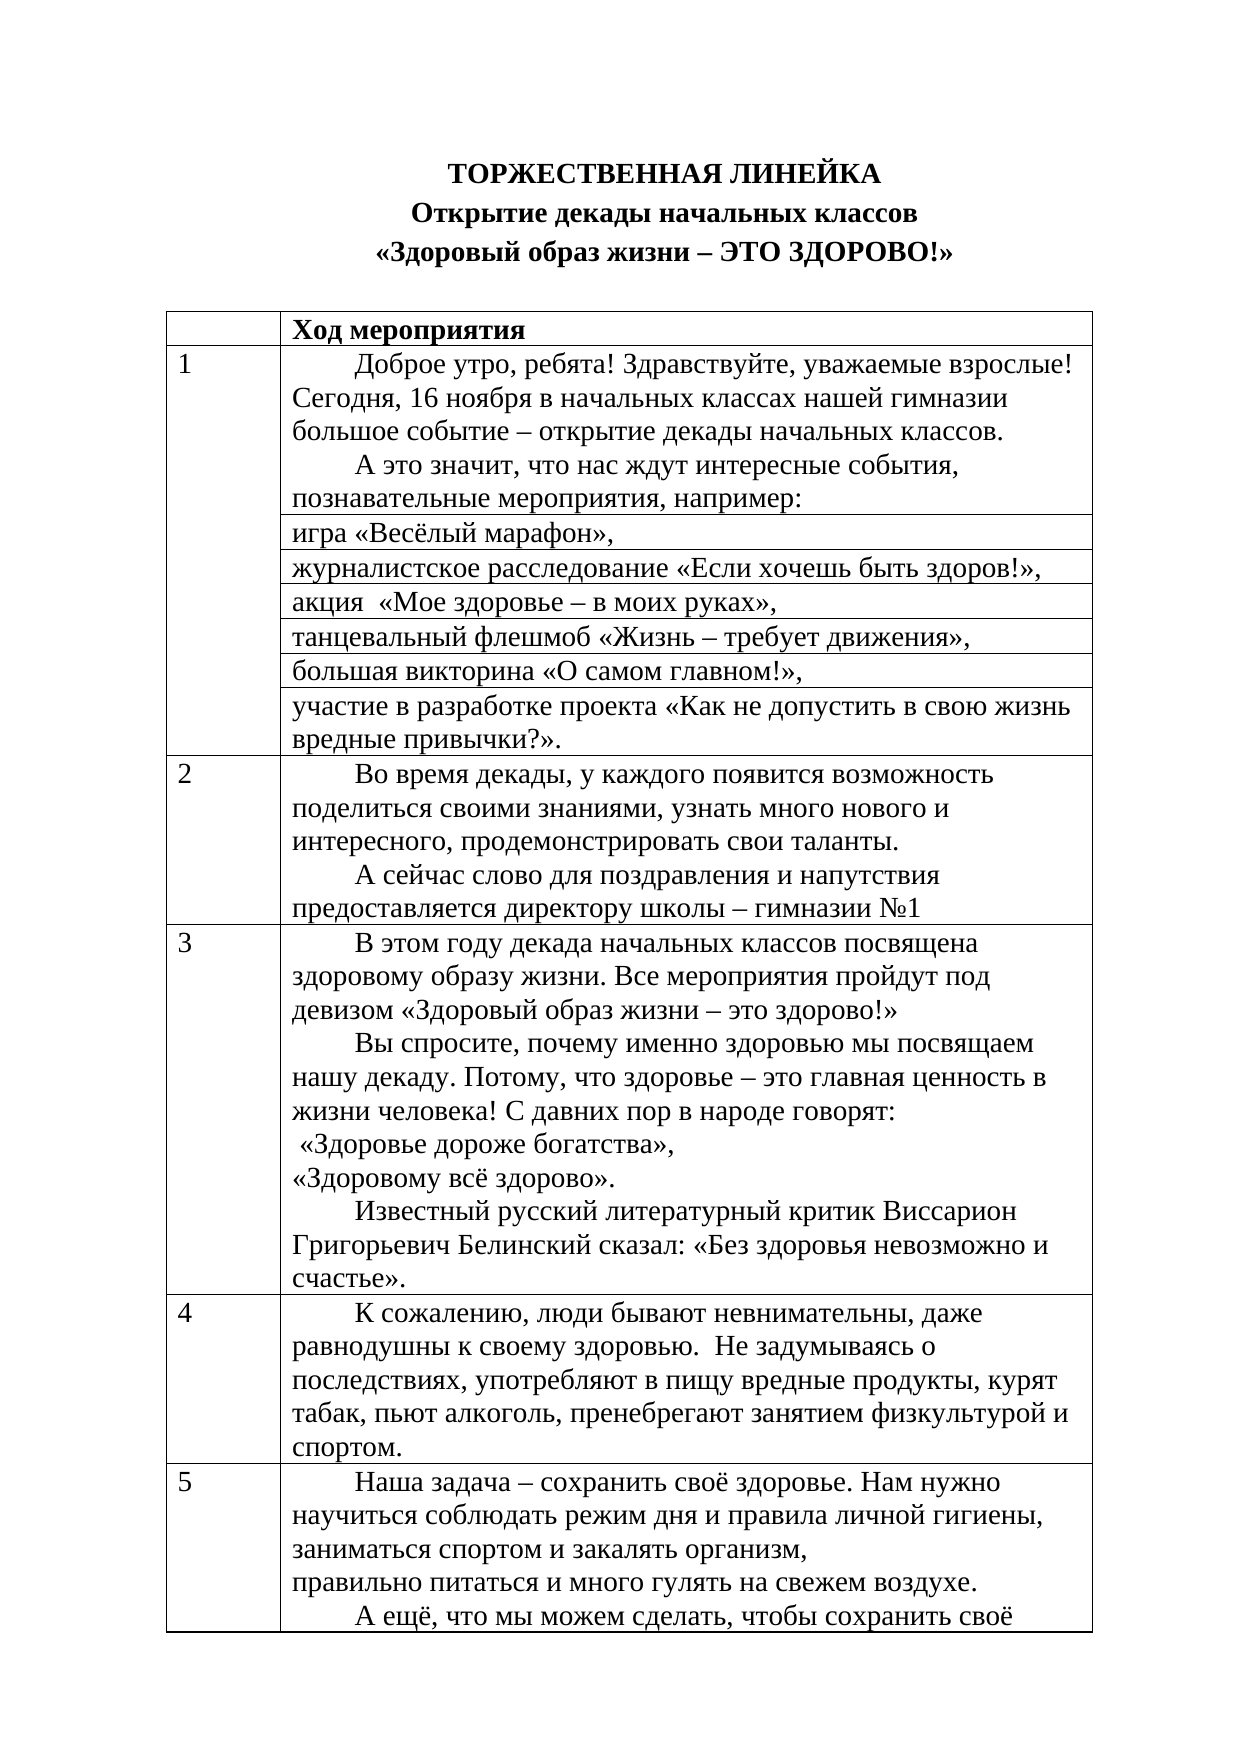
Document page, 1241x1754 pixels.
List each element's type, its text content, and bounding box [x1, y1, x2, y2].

table_cell К сожалению, люди бывают невнимательны, даже равнодушны к своему здоровью. Не задумываясь о последствиях, употребляют в пищу вредные продукты, курят табак, пьют алкоголь, пренебрегают занятием физкультурой и спортом. [281, 1295, 1092, 1463]
table_cell 4 [167, 1295, 280, 1463]
table_cell игра «Весёлый марафон», [281, 515, 1092, 549]
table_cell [281, 1464, 1092, 1631]
table_cell участие в разработке проекта «Как не допустить в свою жизнь вредные привычки?». [281, 688, 1092, 755]
table_cell акция «Мое здоровье – в моих руках», [281, 584, 1092, 618]
table_cell танцевальный флешмоб «Жизнь – требует движения», [281, 619, 1092, 652]
table_cell большая викторина «О самом главном!», [281, 654, 1092, 687]
table_cell 1 [167, 346, 280, 755]
table_cell 2 [167, 756, 280, 924]
table_header [167, 312, 280, 345]
table_header Ход мероприятия [281, 312, 1092, 345]
table_cell В этом году декада начальных классов посвящена здоровому образу жизни. Все мероприятия пройдут под девизом «Здоровый образ жизни – это здорово!» Вы спросите, почему именно здоровью мы посвящаем нашу декаду. Потому, что здоровье – это главная ценность в жизни человека! С давних пор в народе говорят: «Здоровье дороже богатства», «Здоровому всё здорово». Известный русский литературный критик Виссарион Григорьевич Белинский сказал: «Без здоровья невозможно и счастье». [281, 925, 1092, 1294]
table_cell Доброе утро, ребята! Здравствуйте, уважаемые взрослые! Сегодня, 16 ноября в начальных классах нашей гимназии большое событие – открытие декады начальных классов. А это значит, что нас ждут интересные события, познавательные мероприятия, например: [281, 346, 1092, 514]
text Открытие декады начальных классов [177, 195, 1152, 229]
text ТОРЖЕСТВЕННАЯ ЛИНЕЙКА [177, 157, 1152, 190]
table_cell журналистское расследование «Если хочешь быть здоров!», [281, 550, 1092, 583]
text «Здоровый образ жизни – ЭТО ЗДОРОВО!» [177, 234, 1152, 267]
table_cell 3 [167, 925, 280, 1294]
table_cell 5 [167, 1464, 280, 1631]
table_cell Во время декады, у каждого появится возможность поделиться своими знаниями, узнать много нового и интересного, продемонстрировать свои таланты. А сейчас слово для поздравления и напутствия предоставляется директору школы – гимназии №1 [281, 756, 1092, 924]
